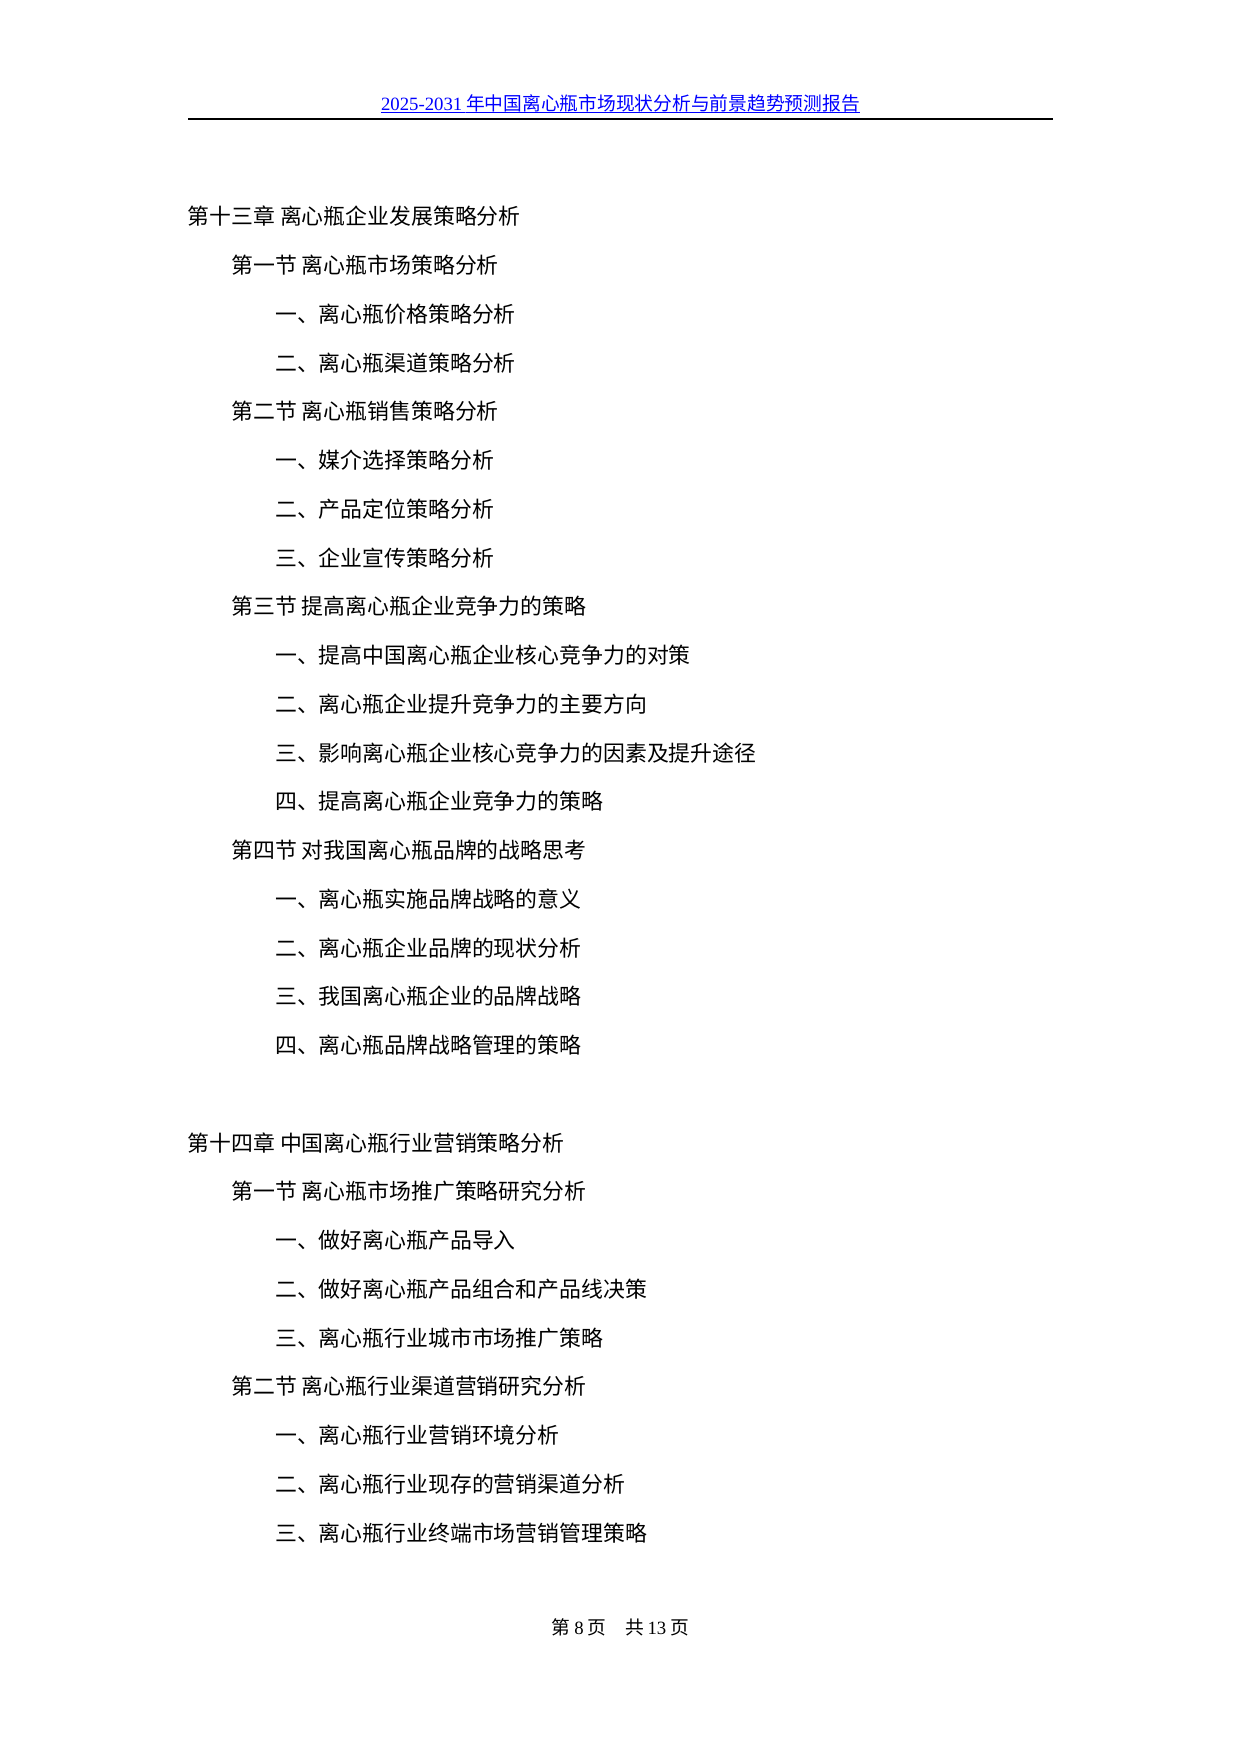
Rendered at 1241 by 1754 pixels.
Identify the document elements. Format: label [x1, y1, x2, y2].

text [187, 150, 1053, 1548]
